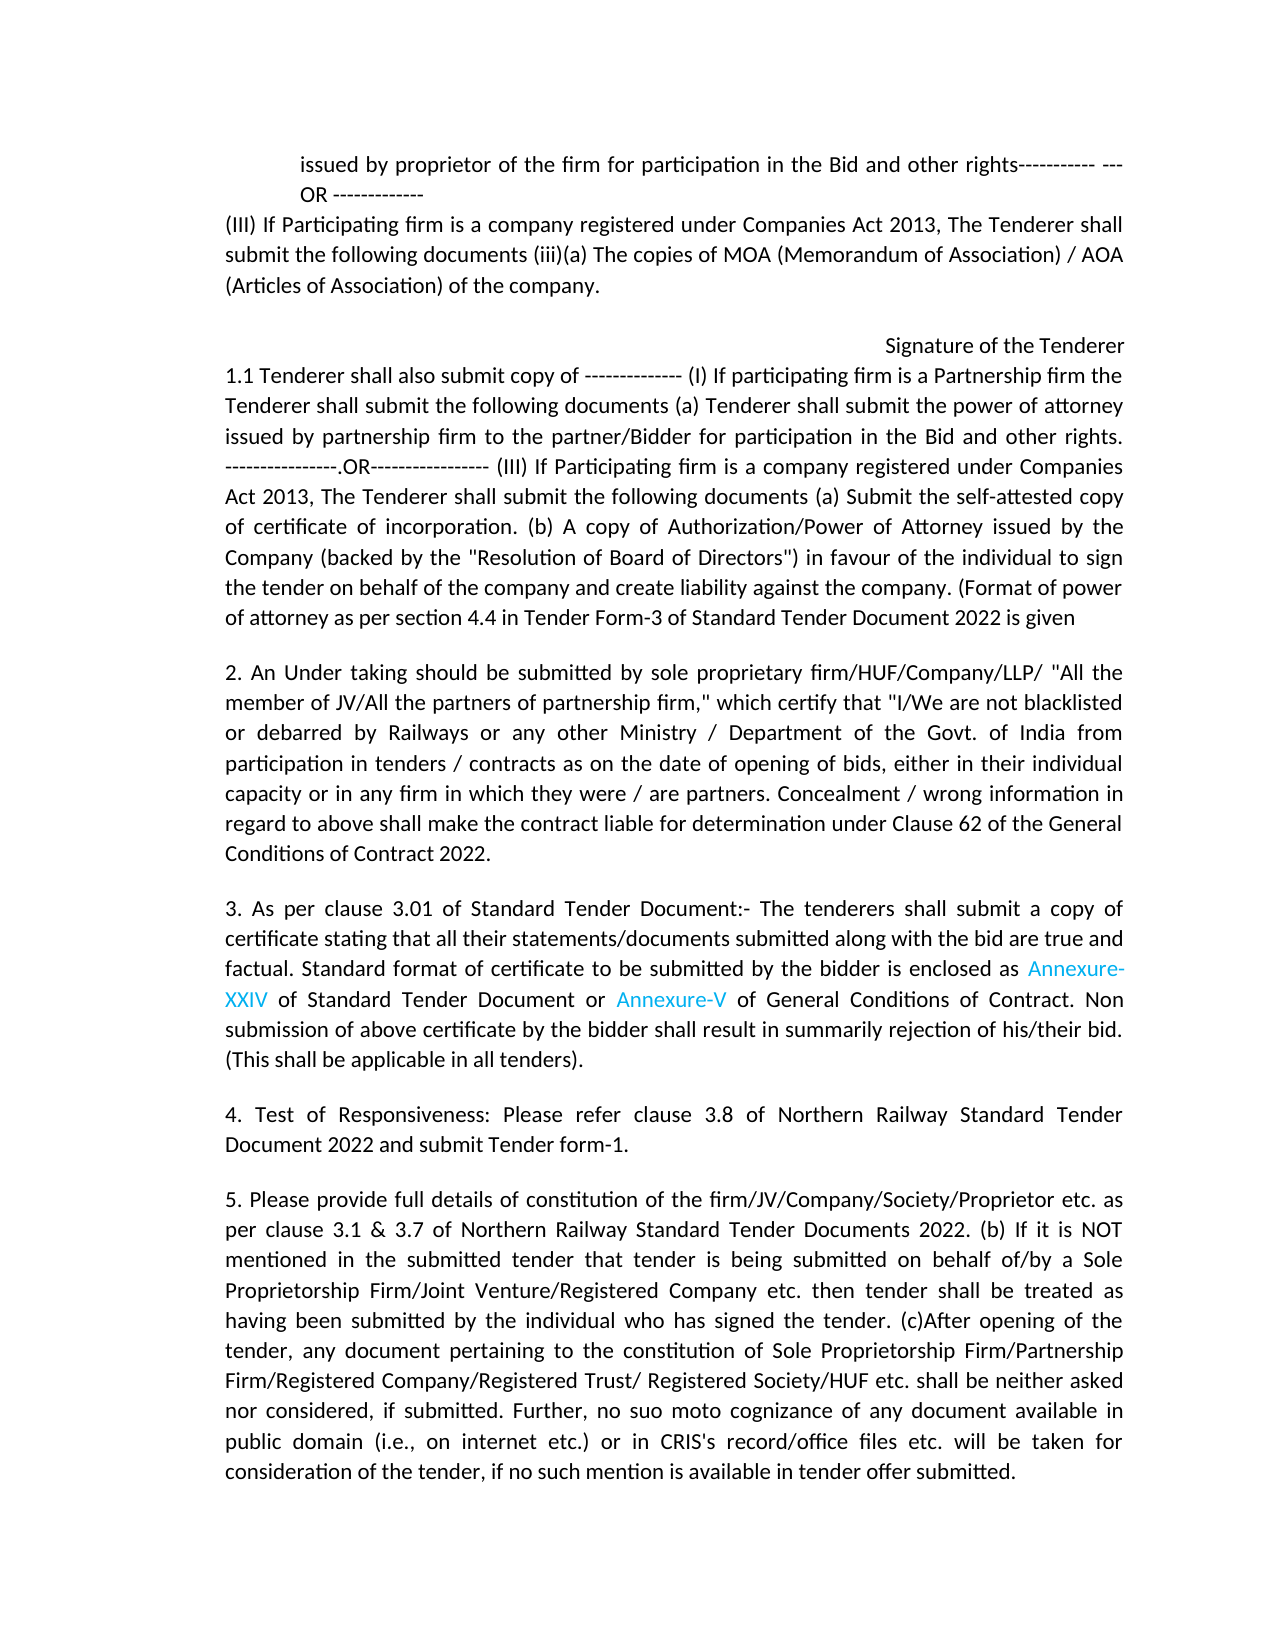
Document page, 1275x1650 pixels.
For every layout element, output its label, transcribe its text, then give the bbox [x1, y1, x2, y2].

list Signature of the Tenderer [225, 331, 1125, 359]
list 3. As per clause 3.01 of Standard Tender Document:- The tenderers shall submit a copy of certificate stating that all their statements/documents submitted along with the bid are true and factual. Standard format of certificate to be submitted by the bidder is enclosed as Annexure-XXIV of Standard Tender Document or Annexure-V of General Conditions of Contract. Non submission of above certificate by the bidder shall result in summarily rejection of his/their bid. (This shall be applicable in all tenders). [225, 894, 1125, 1073]
list 4. Test of Responsiveness: Please refer clause 3.8 of Northern Railway Standard Tender Document 2022 and submit Tender form-1. [225, 1100, 1125, 1158]
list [272, 150, 1125, 208]
list 2. An Under taking should be submitted by sole proprietary firm/HUF/Company/LLP/ "All the member of JV/All the partners of partnership firm," which certify that "I/We are not blacklisted or debarred by Railways or any other Ministry / Department of the Govt. of India from participation in tenders / contracts as on the date of opening of bids, either in their individual capacity or in any firm in which they were / are partners. Concealment / wrong information in regard to above shall make the contract liable for determination under Clause 62 of the General Conditions of Contract 2022. [225, 658, 1125, 867]
list (III) If Participating firm is a company registered under Companies Act 2013, The Tenderer shall submit the following documents (iii)(a) The copies of MOA (Memorandum of Association) / AOA (Articles of Association) of the company. [225, 210, 1125, 299]
list 5. Please provide full details of constitution of the firm/JV/Company/Society/Proprietor etc. as per clause 3.1 & 3.7 of Northern Railway Standard Tender Documents 2022. (b) If it is NOT mentioned in the submitted tender that tender is being submitted on behalf of/by a Sole Proprietorship Firm/Joint Venture/Registered Company etc. then tender shall be treated as having been submitted by the individual who has signed the tender. (c)After opening of the tender, any document pertaining to the constitution of Sole Proprietorship Firm/Partnership Firm/Registered Company/Registered Trust/ Registered Society/HUF etc. shall be neither asked nor considered, if submitted. Further, no suo moto cognizance of any document available in public domain (i.e., on internet etc.) or in CRIS's record/office files etc. will be taken for consideration of the tender, if no such mention is available in tender offer submitted. [225, 1185, 1125, 1485]
list 1.1 Tenderer shall also submit copy of -------------- (I) If participating firm is a Partnership firm the Tenderer shall submit the following documents (a) Tenderer shall submit the power of attorney issued by partnership firm to the partner/Bidder for participation in the Bid and other rights. ----------------.OR----------------- (III) If Participating firm is a company registered under Companies Act 2013, The Tenderer shall submit the following documents (a) Submit the self-attested copy of certificate of incorporation. (b) A copy of Authorization/Power of Attorney issued by the Company (backed by the "Resolution of Board of Directors") in favour of the individual to sign the tender on behalf of the company and create liability against the company. (Format of power of attorney as per section 4.4 in Tender Form-3 of Standard Tender Document 2022 is given [225, 361, 1125, 631]
